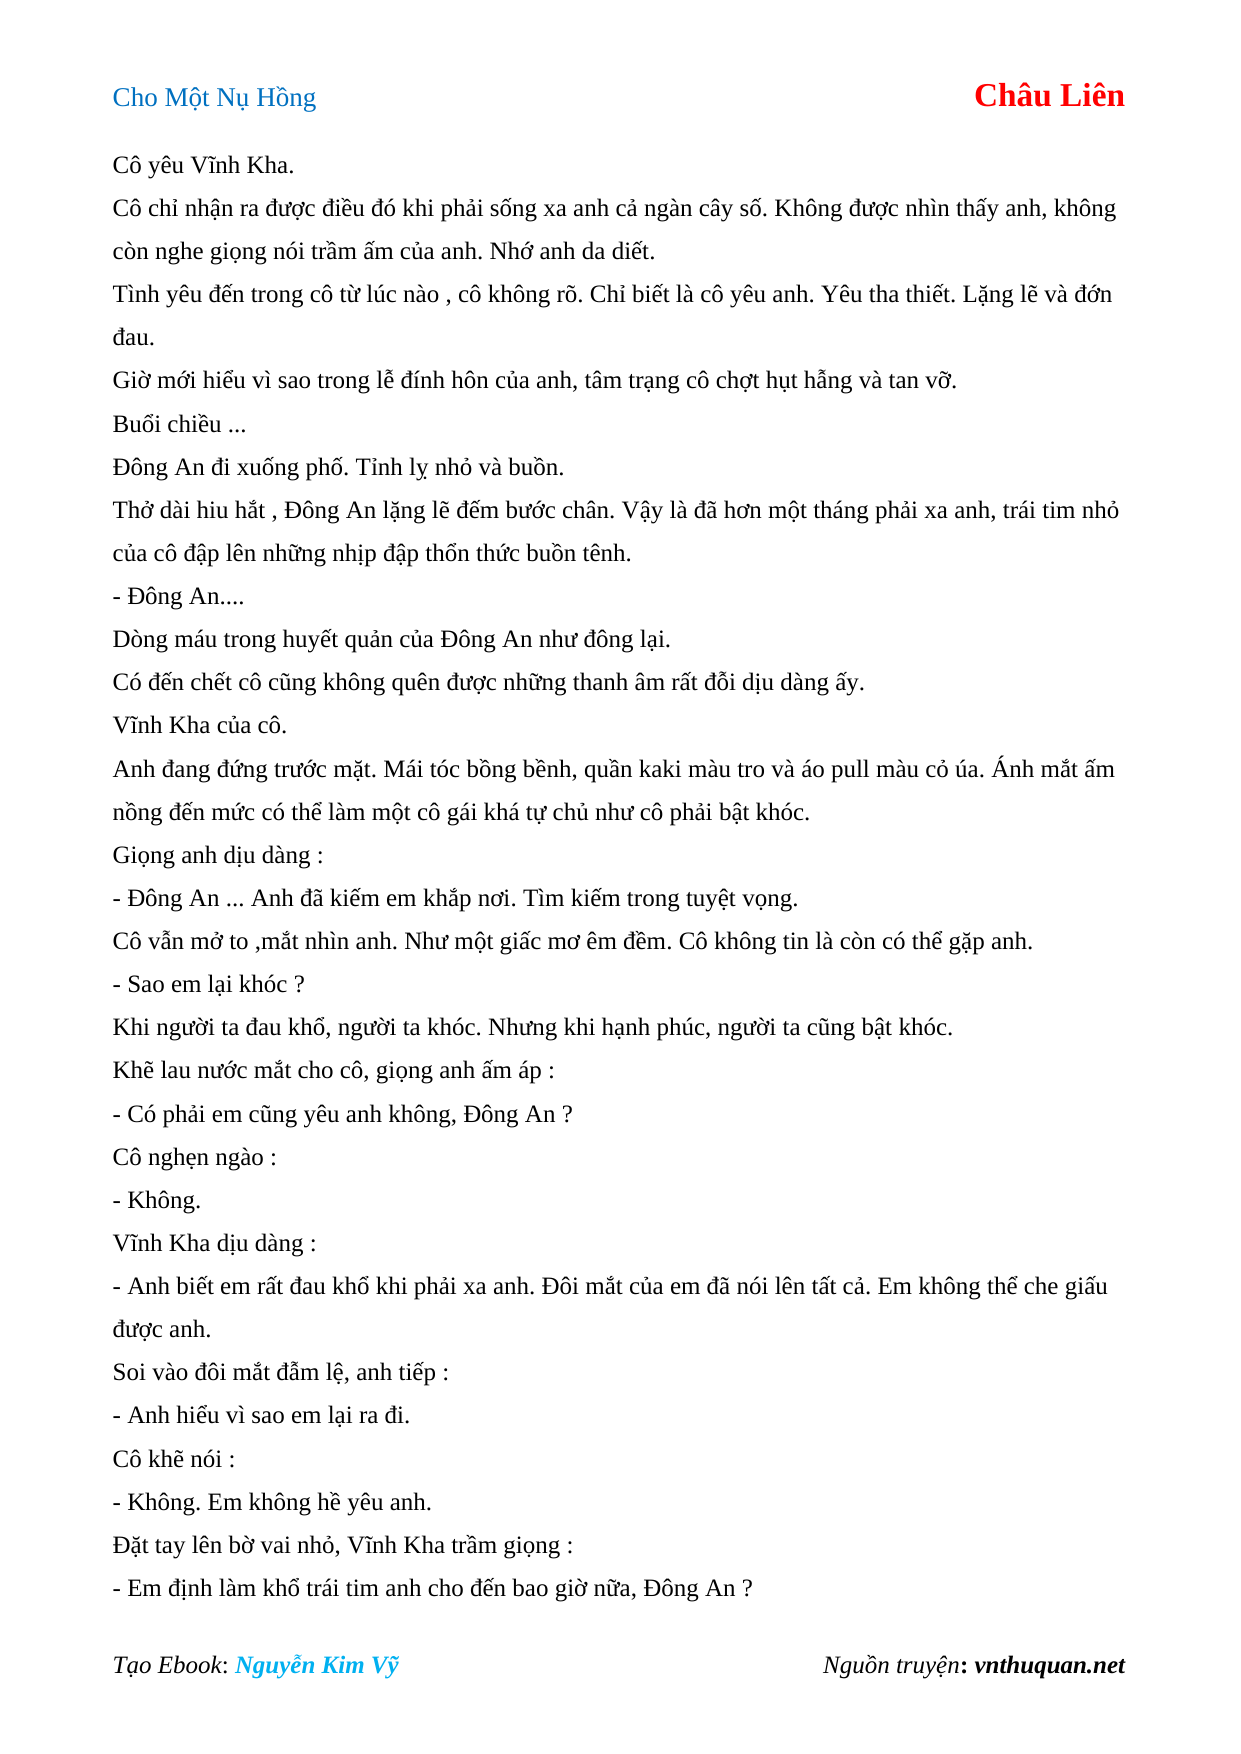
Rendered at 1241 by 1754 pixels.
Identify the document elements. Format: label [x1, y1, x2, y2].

text [112, 150, 1128, 1602]
